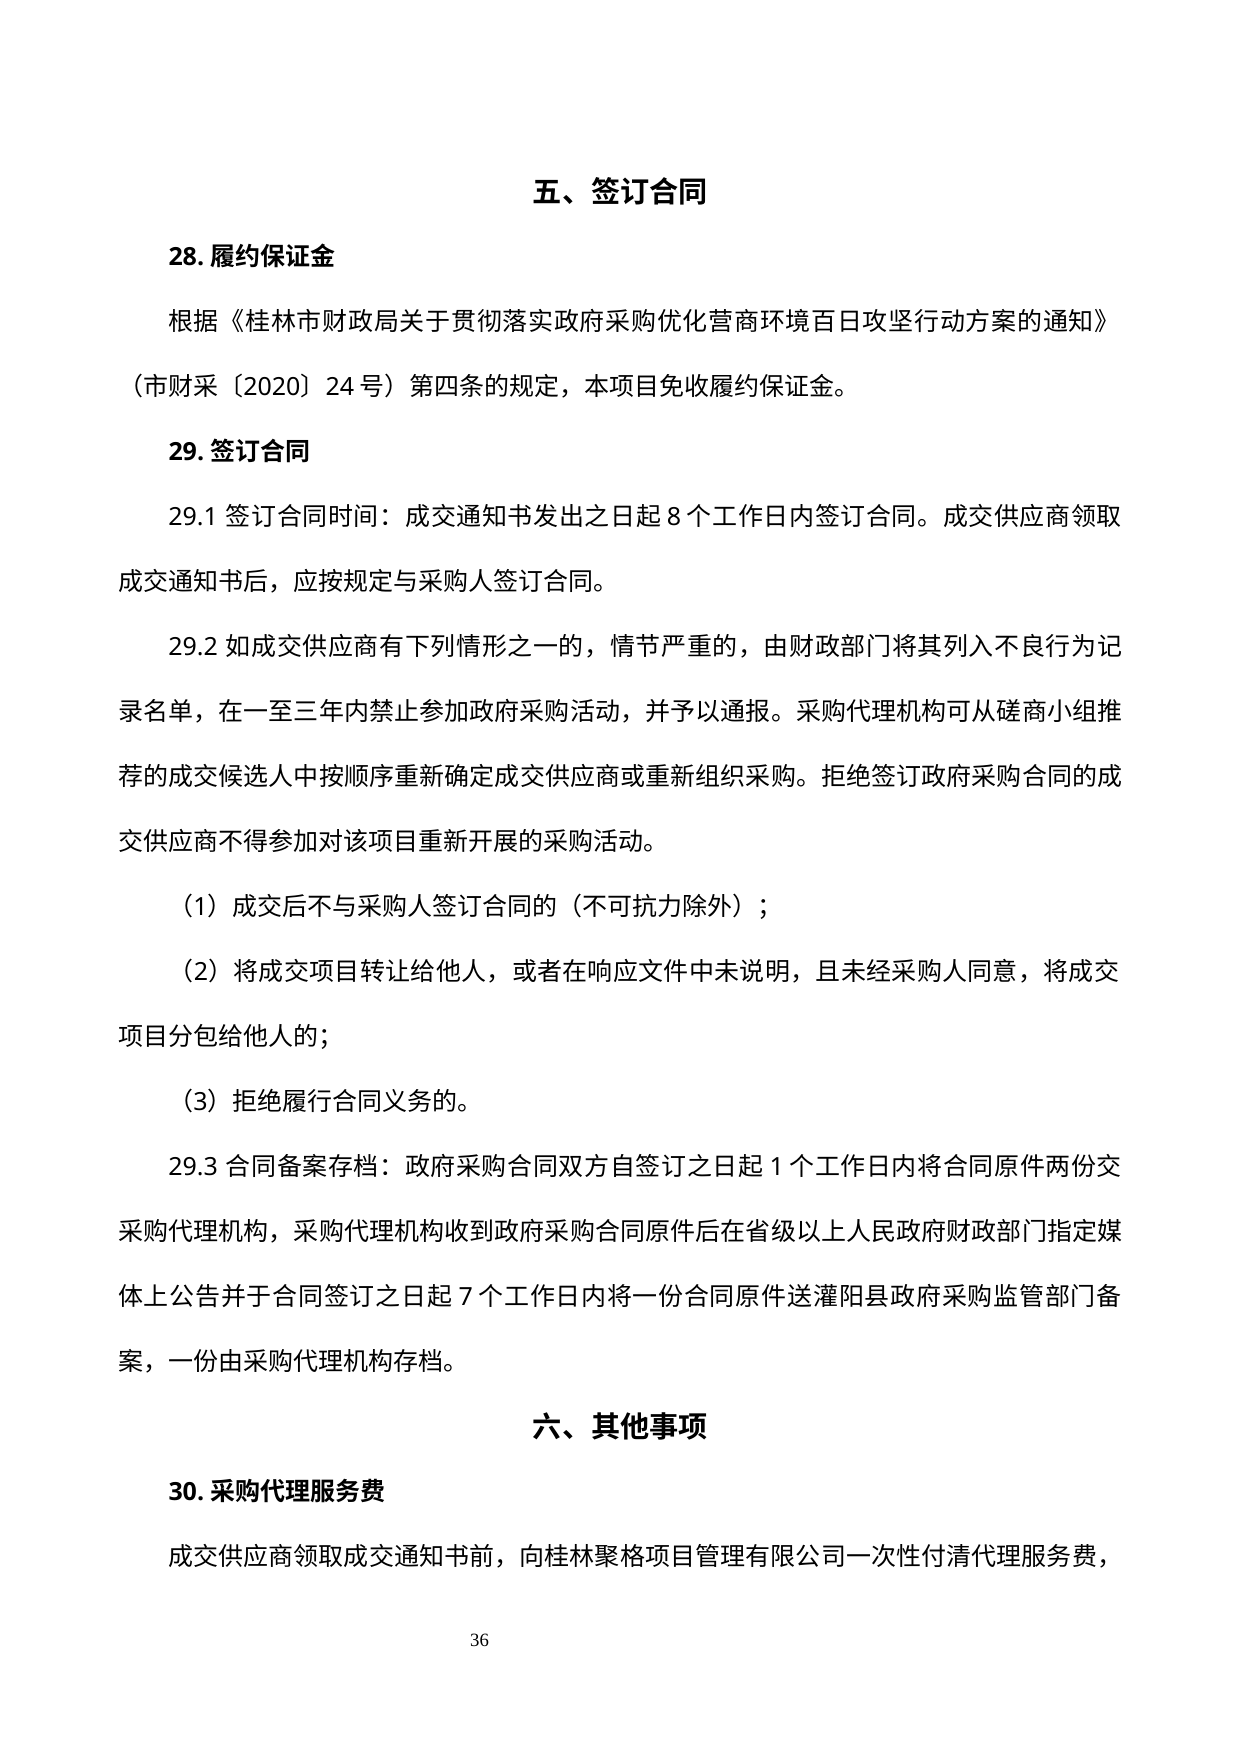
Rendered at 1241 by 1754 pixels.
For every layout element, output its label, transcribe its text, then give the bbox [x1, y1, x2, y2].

text 30. 采购代理服务费 [118, 1457, 1122, 1522]
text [118, 1522, 1122, 1587]
text （1）成交后不与采购人签订合同的（不可抗力除外）； [118, 872, 1122, 937]
text 29.2 如成交供应商有下列情形之一的，情节严重的，由财政部门将其列入不良行为记录名单，在一至三年内禁止参加政府采购活动，并予以通报。采购代理机构可从磋商小组推荐的成交候选人中按顺序重新确定成交供应商或重新组织采购。拒绝签订政府采购合同的成交供应商不得参加对该项目重新开展的采购活动。 [118, 612, 1122, 872]
text 29.1 签订合同时间：成交通知书发出之日起8个工作日内签订合同。成交供应商领取成交通知书后，应按规定与采购人签订合同。 [118, 482, 1122, 612]
text 28. 履约保证金 [118, 222, 1122, 287]
text 五、签订合同 [118, 157, 1122, 222]
text 六、其他事项 [118, 1392, 1122, 1457]
text 根据《桂林市财政局关于贯彻落实政府采购优化营商环境百日攻坚行动方案的通知》（市财采〔2020〕24号）第四条的规定，本项目免收履约保证金。 [118, 287, 1122, 417]
text （3）拒绝履行合同义务的。 [118, 1067, 1122, 1132]
text 29.3 合同备案存档：政府采购合同双方自签订之日起1个工作日内将合同原件两份交采购代理机构，采购代理机构收到政府采购合同原件后在省级以上人民政府财政部门指定媒体上公告并于合同签订之日起7个工作日内将一份合同原件送灌阳县政府采购监管部门备案，一份由采购代理机构存档。 [118, 1132, 1122, 1392]
text 29. 签订合同 [118, 417, 1122, 482]
text （2）将成交项目转让给他人，或者在响应文件中未说明，且未经采购人同意，将成交项目分包给他人的； [118, 937, 1122, 1067]
